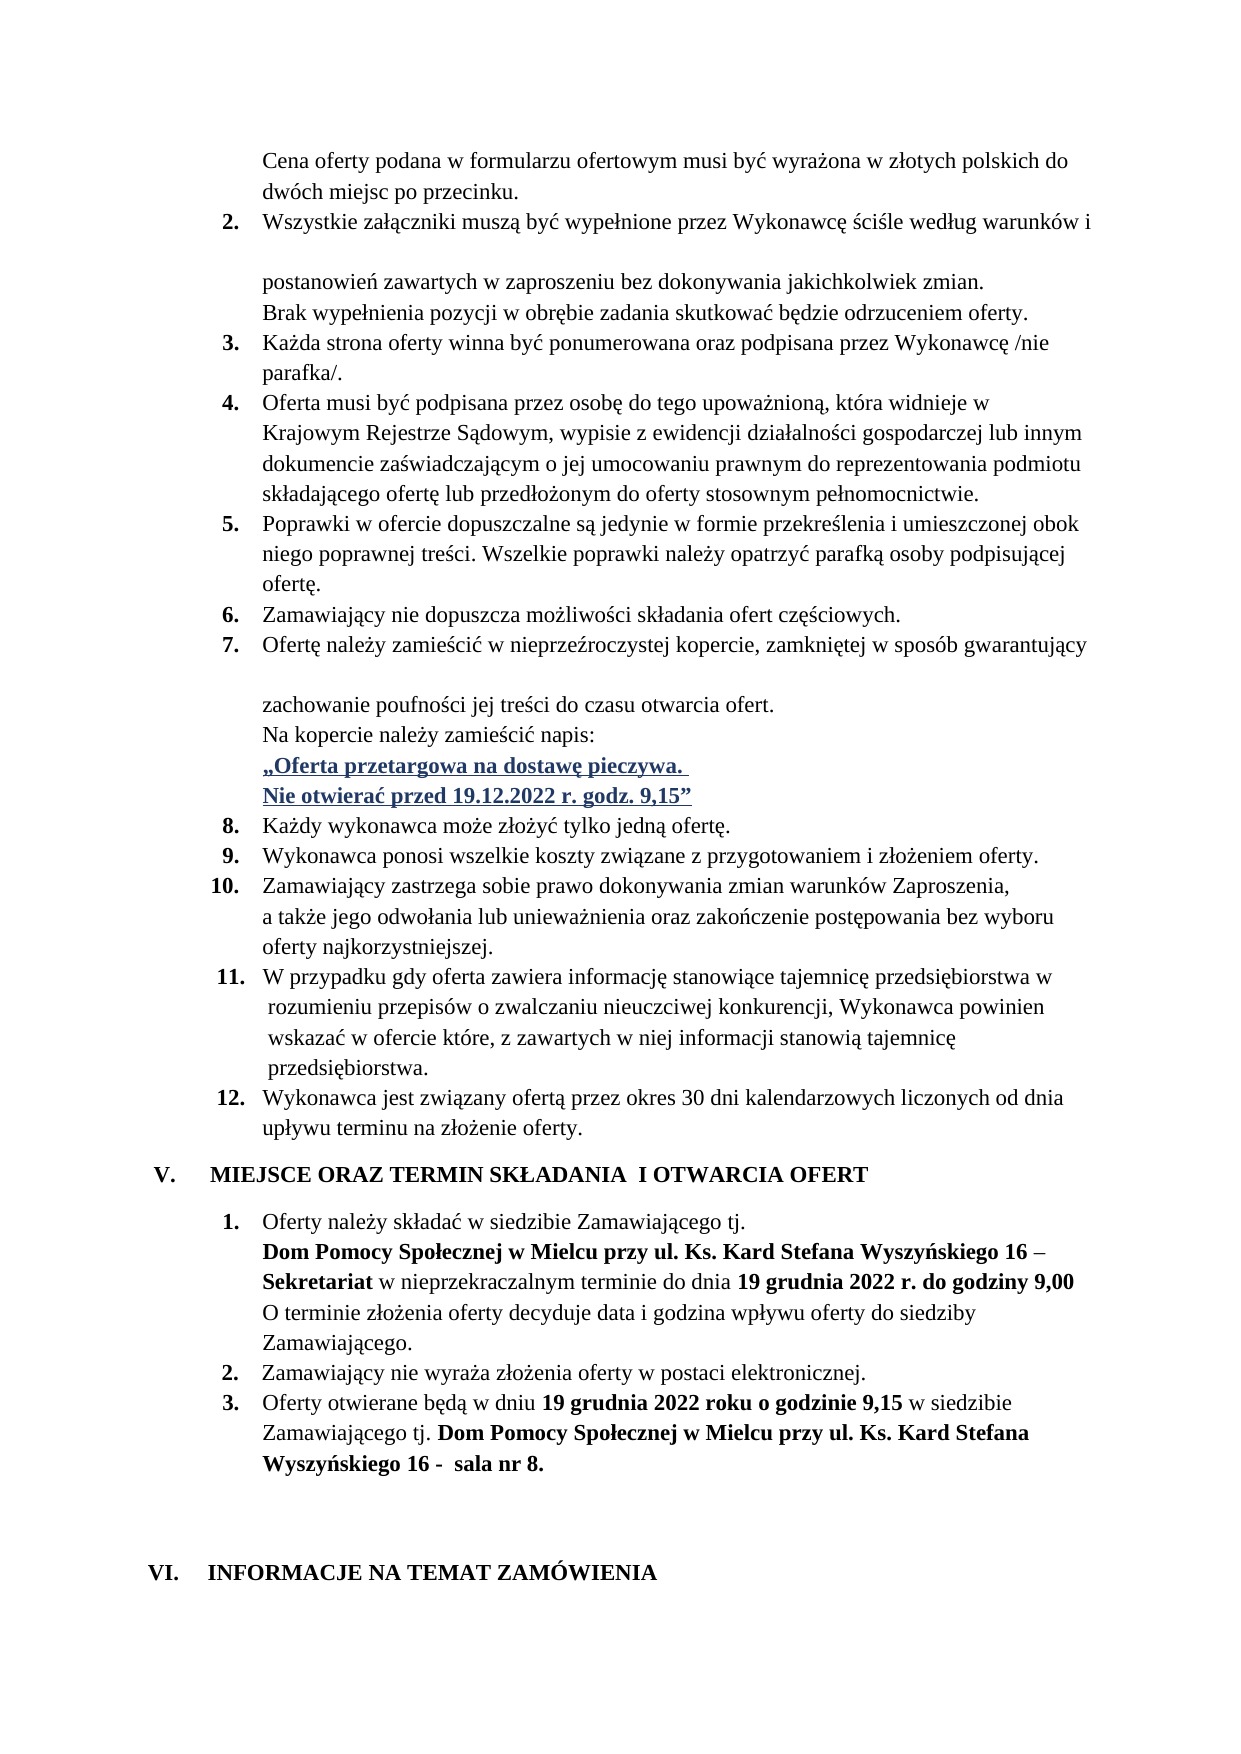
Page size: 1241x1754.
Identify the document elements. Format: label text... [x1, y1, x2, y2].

text VI. INFORMACJE NA TEMAT ZAMÓWIENIA [148, 1559, 1093, 1586]
text 1. Oferty należy składać w siedzibie Zamawiającego tj. Dom Pomocy Społecznej w Mielcu przy ul. Ks. Kard Stefana Wyszyńskiego 16 – Sekretariat w nieprzekraczalnym terminie do dnia 19 grudnia 2022 r. do godziny 9,00 O terminie złożenia oferty decyduje data i godzina wpływu oferty do siedziby Zamawiającego. 2. Zamawiający nie wyraża złożenia oferty w postaci elektronicznej. 3. Oferty otwierane będą w dniu 19 grudnia 2022 roku o godzinie 9,15 w siedzibie Zamawiającego tj. Dom Pomocy Społecznej w Mielcu przy ul. Ks. Kard Stefana Wyszyńskiego 16 - sala nr 8. [148, 1208, 1093, 1538]
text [148, 148, 1093, 1141]
text V. MIEJSCE ORAZ TERMIN SKŁADANIA I OTWARCIA OFERT [148, 1161, 1093, 1187]
